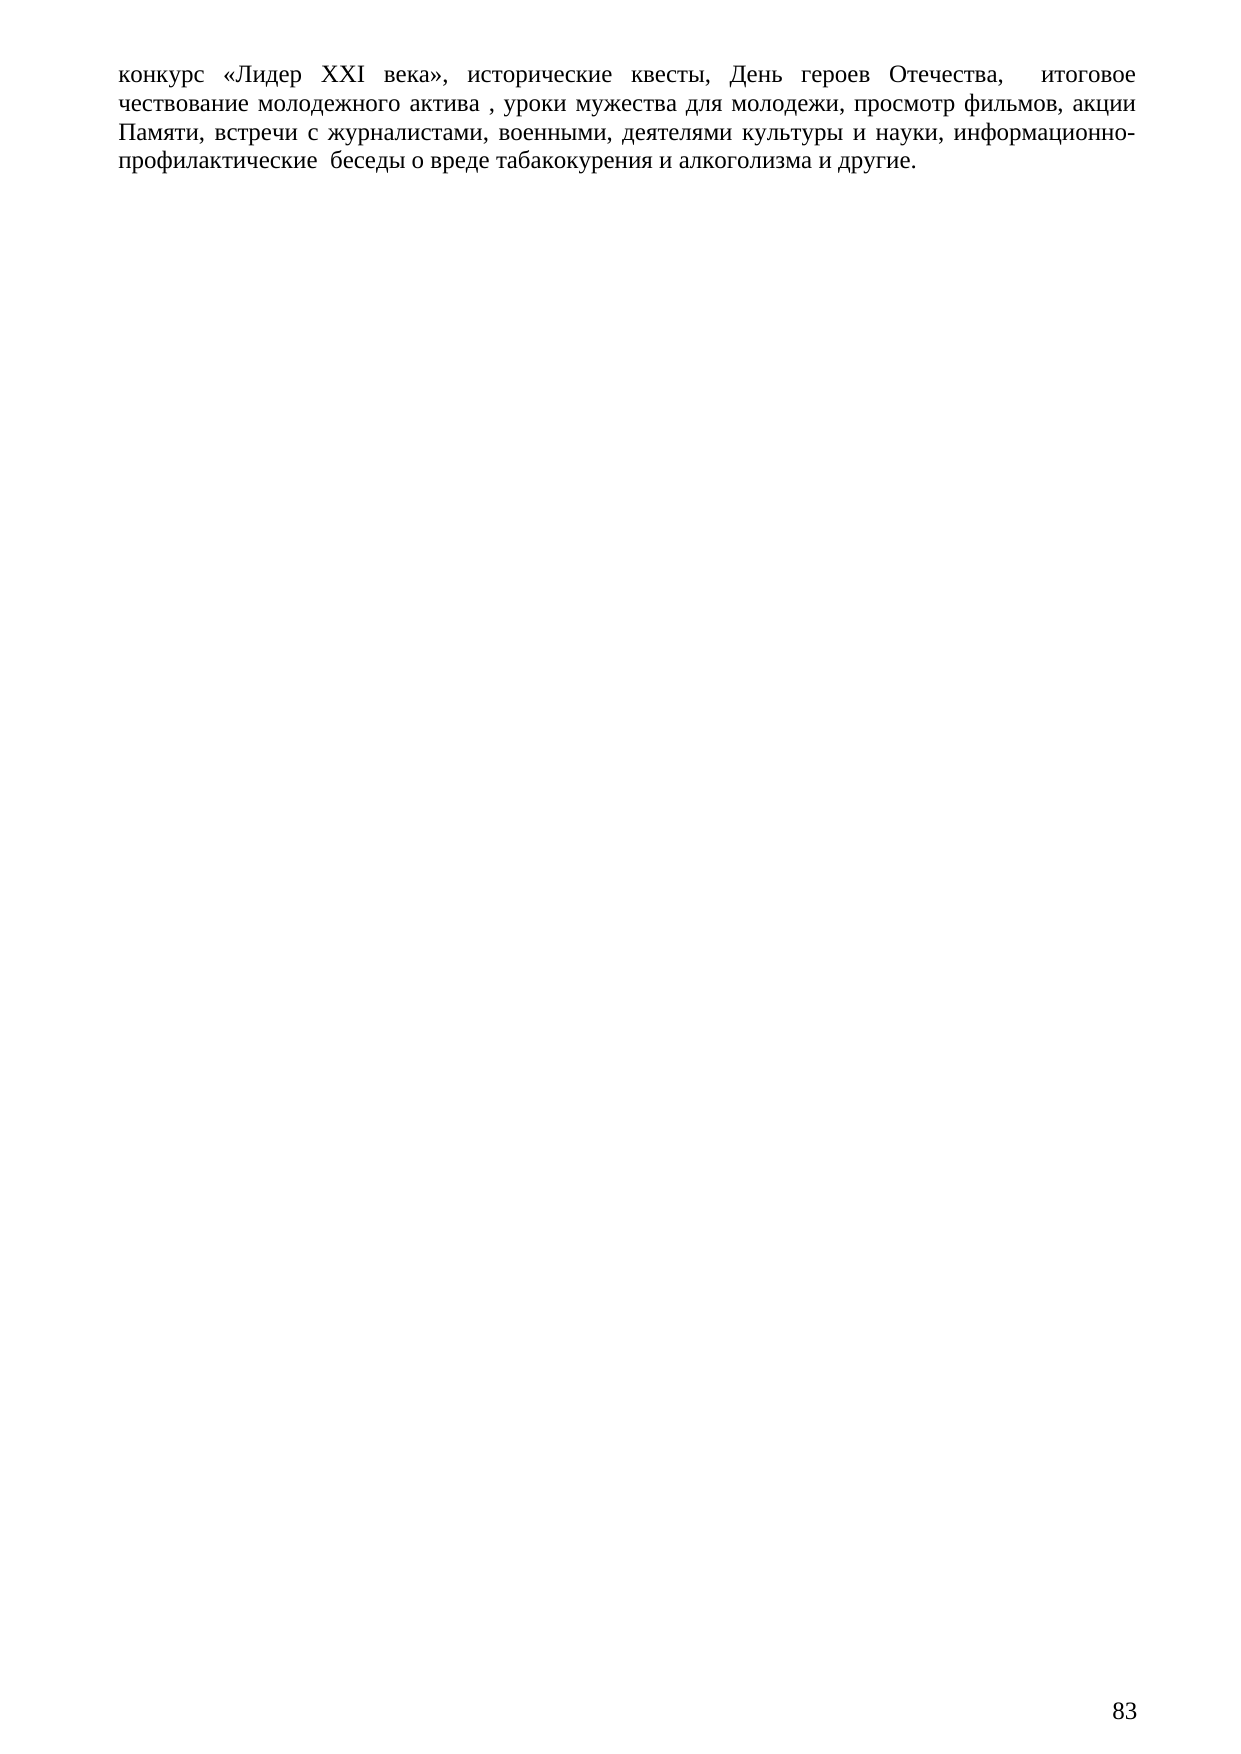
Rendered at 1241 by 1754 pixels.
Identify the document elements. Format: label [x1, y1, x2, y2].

text [118, 59, 1137, 174]
